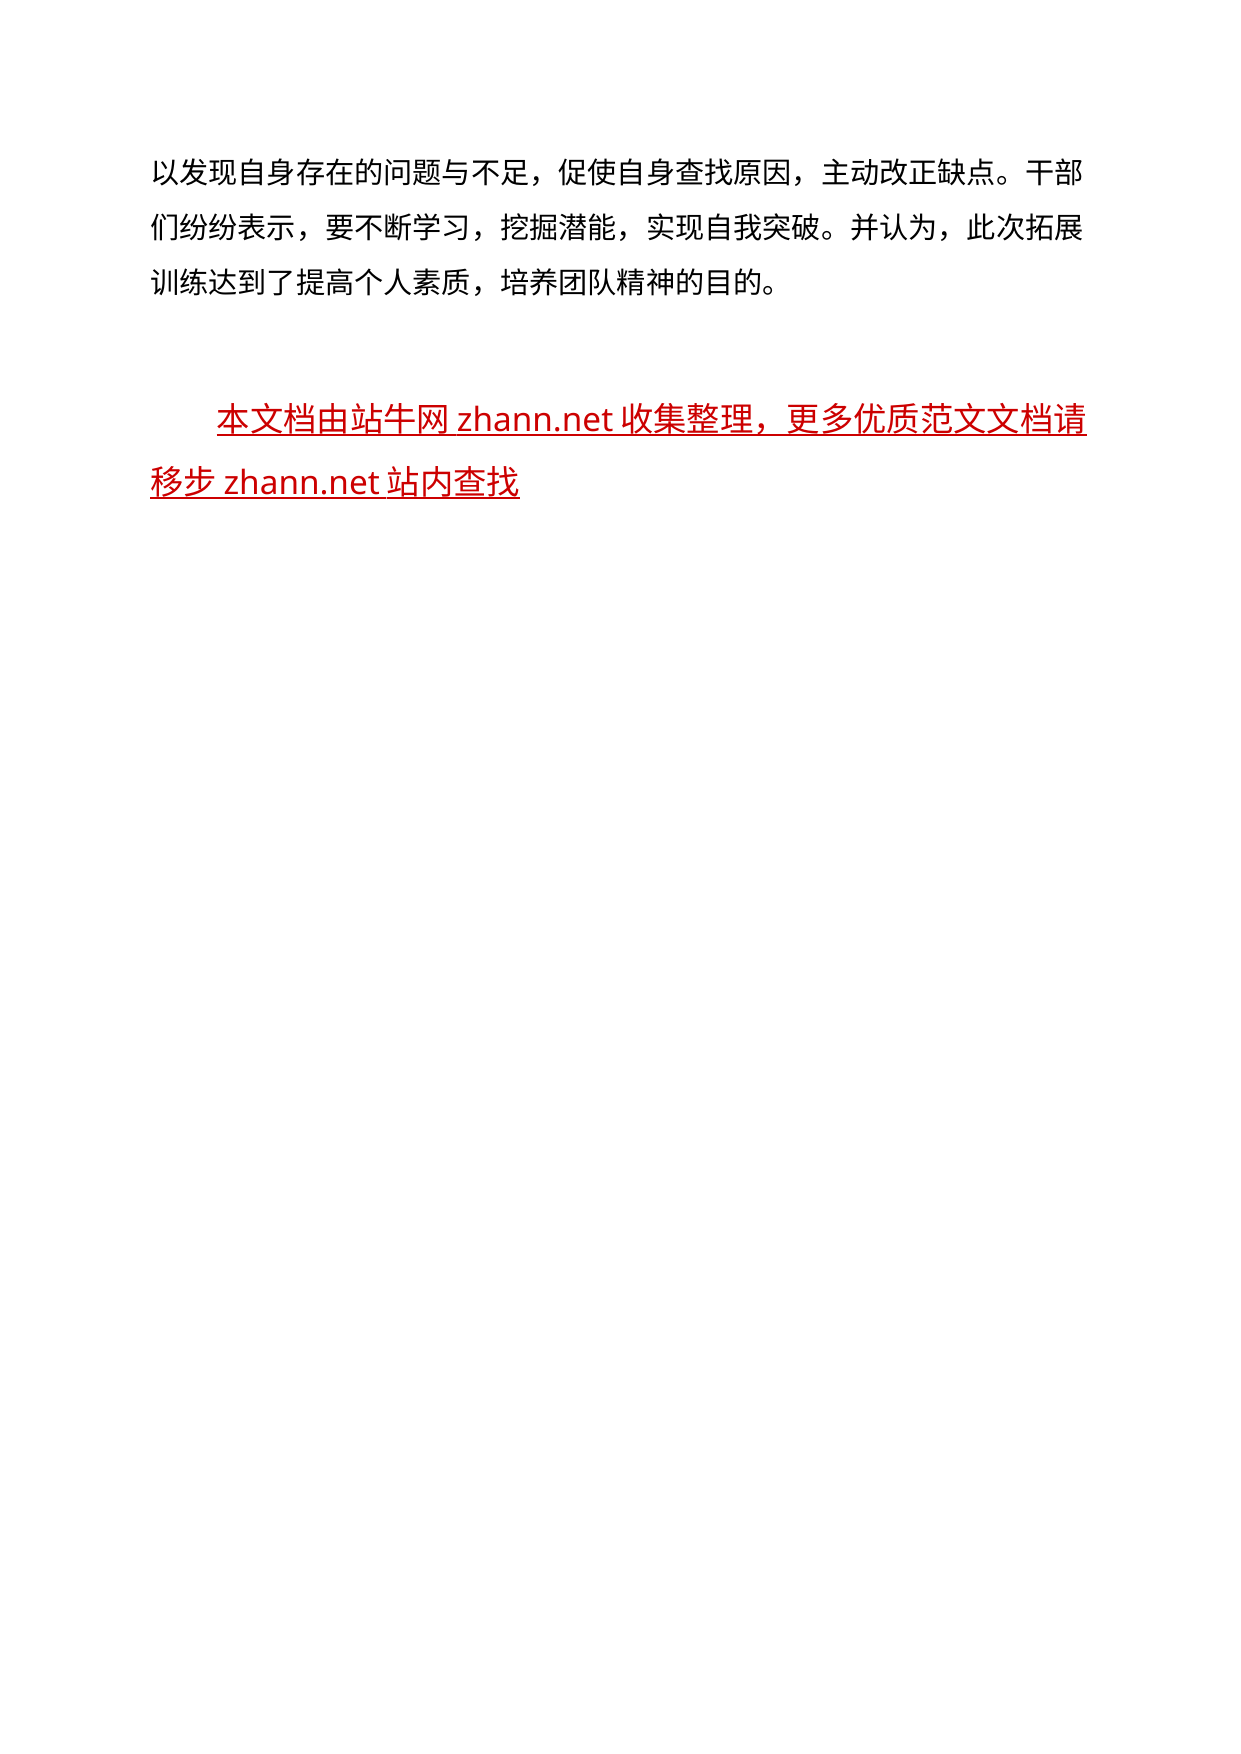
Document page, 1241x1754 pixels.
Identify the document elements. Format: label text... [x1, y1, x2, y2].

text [150, 150, 1090, 302]
text 本文档由站牛网zhann.net收集整理，更多优质范文文档请移步zhann.net站内查找 [150, 393, 1090, 504]
